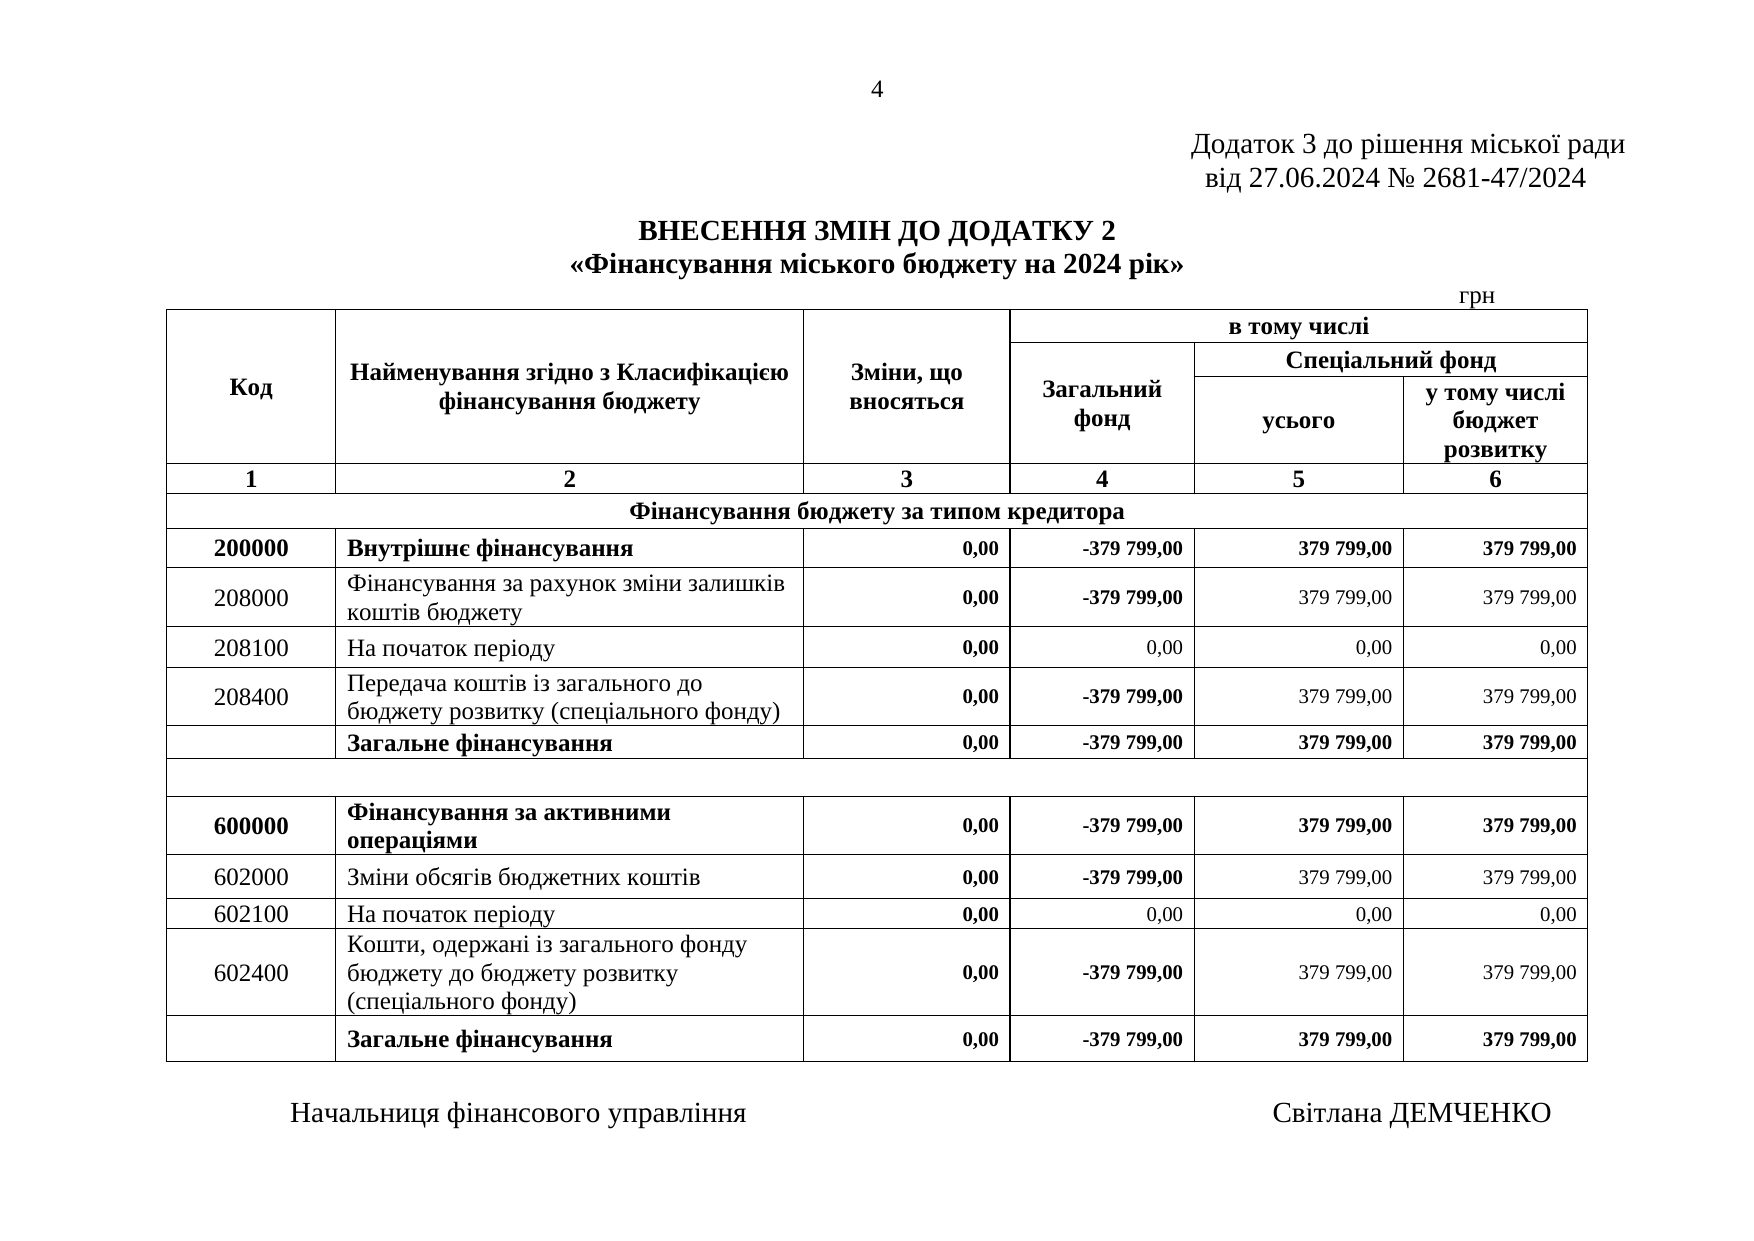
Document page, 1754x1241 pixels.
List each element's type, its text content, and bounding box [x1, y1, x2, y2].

table_header Код [167, 310, 335, 463]
table_cell 0,00 [804, 929, 1009, 1015]
table_cell Передача коштів із загального до бюджету розвитку (спеціального фонду) [336, 668, 803, 725]
table_cell На початок періоду [336, 627, 803, 667]
table_header Найменування згідно з Класифікацією фінансування бюджету [336, 310, 803, 463]
table_cell Зміни обсягів бюджетних коштів [336, 855, 803, 898]
table_cell 379 799,00 [1195, 929, 1403, 1015]
table_cell -379 799,00 [1011, 668, 1194, 725]
table_cell 0,00 [804, 568, 1009, 626]
table_cell -379 799,00 [1011, 1016, 1194, 1061]
table_cell 0,00 [804, 855, 1009, 898]
table_cell 0,00 [804, 797, 1009, 854]
table_cell 208100 [167, 627, 335, 667]
table_cell Загальне фінансування [336, 1016, 803, 1061]
table_cell 0,00 [1011, 899, 1194, 928]
table_header Зміни, що вносяться [804, 310, 1009, 463]
table_cell -379 799,00 [1011, 568, 1194, 626]
table_cell 379 799,00 [1195, 855, 1403, 898]
table_cell 3 [804, 464, 1009, 493]
table_cell Внутрішнє фінансування [336, 529, 803, 567]
table_cell 0,00 [804, 1016, 1009, 1061]
table_cell 600000 [167, 797, 335, 854]
table_cell 379 799,00 [1195, 726, 1403, 758]
table_cell 602400 [167, 929, 335, 1015]
table_cell 0,00 [804, 899, 1009, 928]
table_cell -379 799,00 [1011, 855, 1194, 898]
table_cell 379 799,00 [1195, 668, 1403, 725]
table_cell -379 799,00 [1011, 726, 1194, 758]
table_cell 208400 [167, 668, 335, 725]
table_cell 0,00 [1404, 899, 1587, 928]
table_cell 0,00 [1195, 627, 1403, 667]
table_cell 200000 [167, 529, 335, 567]
table_cell [167, 1016, 335, 1061]
table_cell 2 [336, 464, 803, 493]
table_cell -379 799,00 [1011, 529, 1194, 567]
table_cell 379 799,00 [1404, 855, 1587, 898]
table_cell 379 799,00 [1404, 529, 1587, 567]
table_cell 379 799,00 [1195, 568, 1403, 626]
table_cell 4 [1011, 464, 1194, 493]
table_cell 379 799,00 [1195, 529, 1403, 567]
table_cell усього [1195, 377, 1403, 463]
table_cell 0,00 [804, 668, 1009, 725]
table_cell 379 799,00 [1404, 1016, 1587, 1061]
table_cell 379 799,00 [1195, 1016, 1403, 1061]
table_cell 5 [1195, 464, 1403, 493]
table_cell 1 [167, 464, 335, 493]
text Додаток 3 до рішення міської ради [65, 127, 1625, 160]
table_cell Загальний фонд [1011, 343, 1194, 463]
text ВНЕСЕННЯ ЗМІН ДО ДОДАТКУ 2 [65, 213, 1689, 246]
table_cell 0,00 [804, 627, 1009, 667]
text грн [1190, 280, 1689, 309]
table_cell 0,00 [1011, 627, 1194, 667]
table_cell Загальне фінансування [336, 726, 803, 758]
table_cell у тому числі бюджет розвитку [1404, 377, 1587, 463]
text «Фінансування міського бюджету на 2024 рік» [65, 246, 1689, 280]
text від 27.06.2024 № 2681-47/2024 [65, 160, 1586, 194]
table_cell Фінансування бюджету за типом кредитора [167, 494, 1587, 528]
table_cell [167, 726, 335, 758]
table_cell Кошти, одержані із загального фонду бюджету до бюджету розвитку (спеціального фонду) [336, 929, 803, 1015]
text Начальниця фінансового управління Світлана ДЕМЧЕНКО [215, 1096, 1689, 1129]
table_cell -379 799,00 [1011, 797, 1194, 854]
table_cell [167, 759, 1587, 796]
table_cell 379 799,00 [1404, 797, 1587, 854]
table_cell Фінансування за рахунок зміни залишків коштів бюджету [336, 568, 803, 626]
table_cell 6 [1404, 464, 1587, 493]
table_cell 379 799,00 [1404, 726, 1587, 758]
table_cell На початок періоду [336, 899, 803, 928]
table_cell 0,00 [804, 529, 1009, 567]
table_cell 602000 [167, 855, 335, 898]
table_cell 0,00 [1195, 899, 1403, 928]
table_cell 379 799,00 [1404, 668, 1587, 725]
table_header в тому числі [1011, 310, 1587, 342]
table_cell 379 799,00 [1404, 929, 1587, 1015]
table_cell 379 799,00 [1404, 568, 1587, 626]
table_cell Спеціальний фонд [1195, 343, 1587, 376]
table_cell -379 799,00 [1011, 929, 1194, 1015]
table_cell 0,00 [804, 726, 1009, 758]
table_cell 379 799,00 [1195, 797, 1403, 854]
table_cell Фінансування за активними операціями [336, 797, 803, 854]
table_cell 602100 [167, 899, 335, 928]
table_cell 208000 [167, 568, 335, 626]
table_cell 0,00 [1404, 627, 1587, 667]
